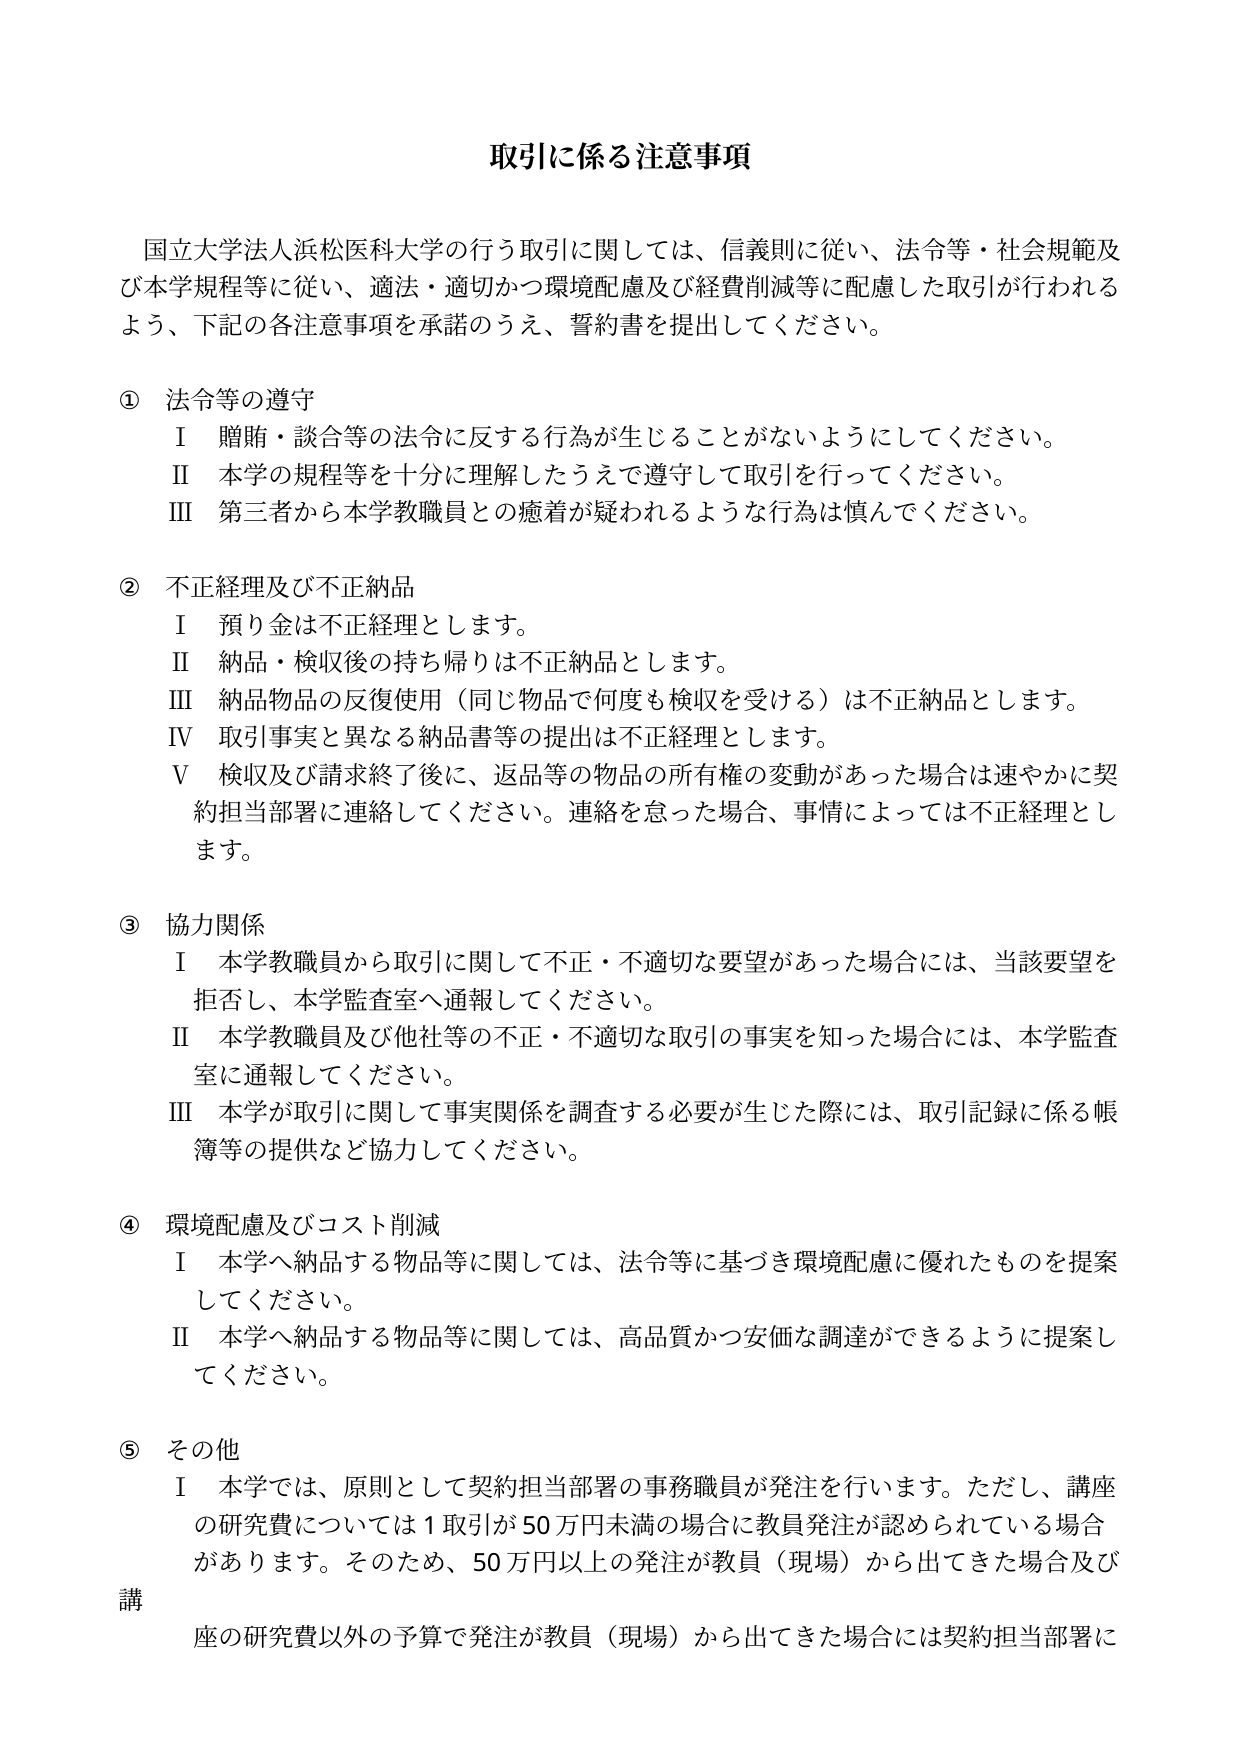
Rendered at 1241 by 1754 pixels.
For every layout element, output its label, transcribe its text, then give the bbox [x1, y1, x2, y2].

text 座の研究費以外の予算で発注が教員（現場）から出てきた場合には契約担当部署に [118, 1617, 1122, 1654]
text 国立大学法人浜松医科大学の行う取引に関しては、信義則に従い、法令等・社会規範及び本学規程等に従い、適法・適切かつ環境配慮及び経費削減等に配慮した取引が行われるよう、下記の各注意事項を承諾のうえ、誓約書を提出してください。 [118, 229, 1122, 342]
text Ⅰ 預り金は不正経理とします。 [118, 604, 1122, 642]
text Ⅰ 本学では、原則として契約担当部署の事務職員が発注を行います。ただし、講座 [118, 1467, 1122, 1504]
text 約担当部署に連絡してください。連絡を怠った場合、事情によっては不正経理とし [118, 792, 1122, 829]
text Ⅴ 検収及び請求終了後に、返品等の物品の所有権の変動があった場合は速やかに契 [118, 754, 1122, 792]
text てください。 [118, 1354, 1122, 1392]
text Ⅰ 贈賄・談合等の法令に反する行為が生じることがないようにしてください。 [118, 417, 1122, 454]
text 拒否し、本学監査室へ通報してください。 [118, 979, 1122, 1017]
text Ⅱ 本学の規程等を十分に理解したうえで遵守して取引を行ってください。 [118, 454, 1122, 492]
text ① 法令等の遵守 [118, 379, 1122, 417]
text Ⅲ 本学が取引に関して事実関係を調査する必要が生じた際には、取引記録に係る帳 [118, 1092, 1122, 1129]
text ます。 [118, 829, 1122, 867]
text ② 不正経理及び不正納品 [118, 567, 1122, 604]
text Ⅱ 本学教職員及び他社等の不正・不適切な取引の事実を知った場合には、本学監査 [118, 1017, 1122, 1054]
text してください。 [118, 1279, 1122, 1317]
text Ⅰ 本学教職員から取引に関して不正・不適切な要望があった場合には、当該要望を [118, 942, 1122, 979]
text の研究費については1取引が50万円未満の場合に教員発注が認められている場合 [118, 1504, 1122, 1542]
text Ⅱ 本学へ納品する物品等に関しては、高品質かつ安価な調達ができるように提案し [118, 1317, 1122, 1354]
text Ⅱ 納品・検収後の持ち帰りは不正納品とします。 [118, 642, 1122, 679]
text があります。そのため、50万円以上の発注が教員（現場）から出てきた場合及び講 [118, 1542, 1122, 1617]
text 簿等の提供など協力してください。 [118, 1129, 1122, 1167]
text Ⅲ 第三者から本学教職員との癒着が疑われるような行為は慎んでください。 [118, 492, 1122, 529]
text Ⅰ 本学へ納品する物品等に関しては、法令等に基づき環境配慮に優れたものを提案 [118, 1242, 1122, 1279]
text 取引に係る注意事項 [118, 117, 1122, 192]
text ⑤ その他 [118, 1429, 1122, 1467]
text Ⅲ 納品物品の反復使用（同じ物品で何度も検収を受ける）は不正納品とします。 [118, 679, 1122, 717]
text ④ 環境配慮及びコスト削減 [118, 1204, 1122, 1242]
text Ⅳ 取引事実と異なる納品書等の提出は不正経理とします。 [118, 717, 1122, 754]
text 室に通報してください。 [118, 1054, 1122, 1092]
text ③ 協力関係 [118, 904, 1122, 942]
